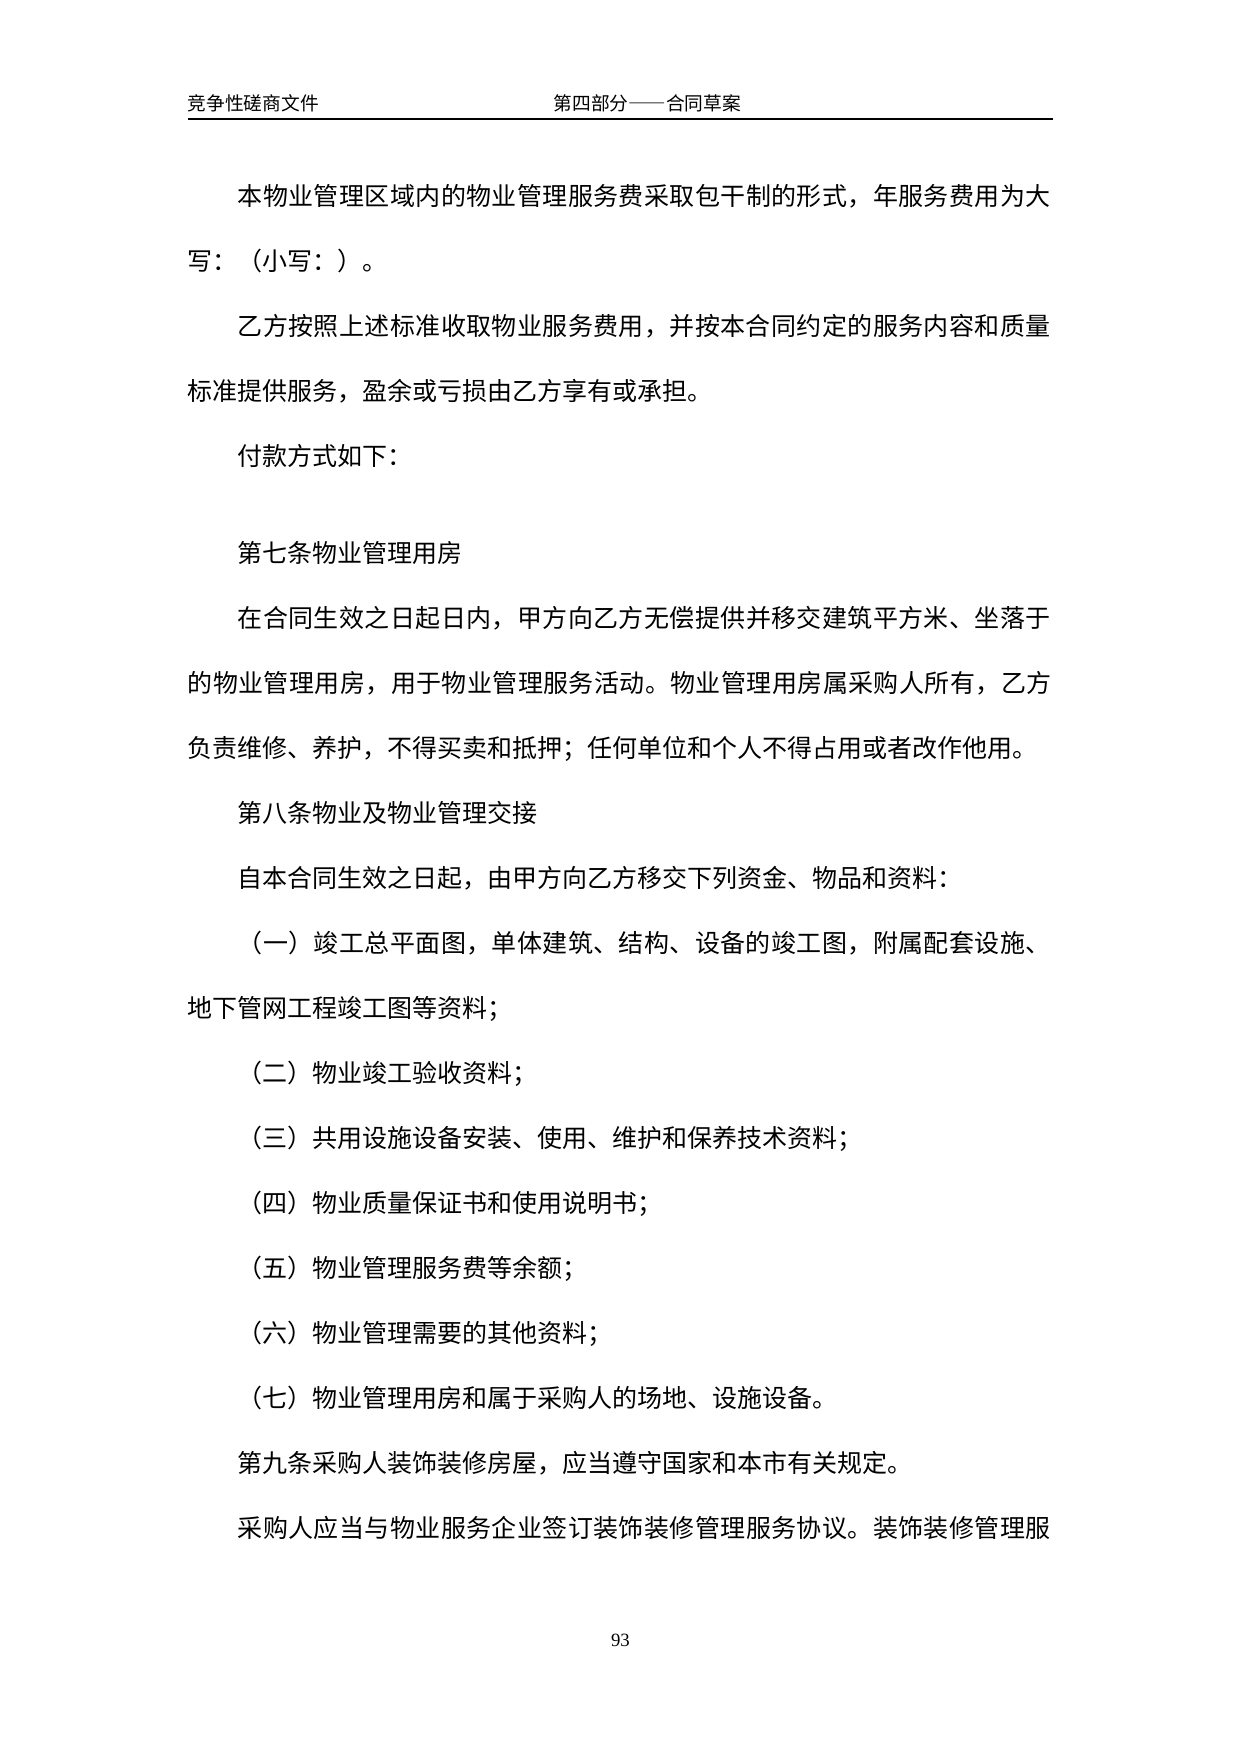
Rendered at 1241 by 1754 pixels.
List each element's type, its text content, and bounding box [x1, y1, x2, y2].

text （五）物业管理服务费等余额； [187, 1234, 1053, 1299]
text （一）竣工总平面图，单体建筑、结构、设备的竣工图，附属配套设施、地下管网工程竣工图等资料； [187, 909, 1053, 1039]
text 本物业管理区域内的物业管理服务费采取包干制的形式，年服务费用为大写：（小写：）。 [187, 162, 1053, 292]
text 付款方式如下： [187, 422, 1053, 487]
text 在合同生效之日起日内，甲方向乙方无偿提供并移交建筑平方米、坐落于的物业管理用房，用于物业管理服务活动。物业管理用房属采购人所有，乙方负责维修、养护，不得买卖和抵押；任何单位和个人不得占用或者改作他用。 [187, 584, 1053, 779]
text （四）物业质量保证书和使用说明书； [187, 1169, 1053, 1234]
text 自本合同生效之日起，由甲方向乙方移交下列资金、物品和资料： [187, 844, 1053, 909]
text 乙方按照上述标准收取物业服务费用，并按本合同约定的服务内容和质量标准提供服务，盈余或亏损由乙方享有或承担。 [187, 292, 1053, 422]
text 第七条物业管理用房 [187, 519, 1053, 584]
text （二）物业竣工验收资料； [187, 1039, 1053, 1104]
text （七）物业管理用房和属于采购人的场地、设施设备。 [187, 1364, 1053, 1429]
text （三）共用设施设备安装、使用、维护和保养技术资料； [187, 1104, 1053, 1169]
text （六）物业管理需要的其他资料； [187, 1299, 1053, 1364]
text 第九条采购人装饰装修房屋，应当遵守国家和本市有关规定。 [187, 1429, 1053, 1494]
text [187, 1494, 1053, 1559]
text 第八条物业及物业管理交接 [187, 779, 1053, 844]
